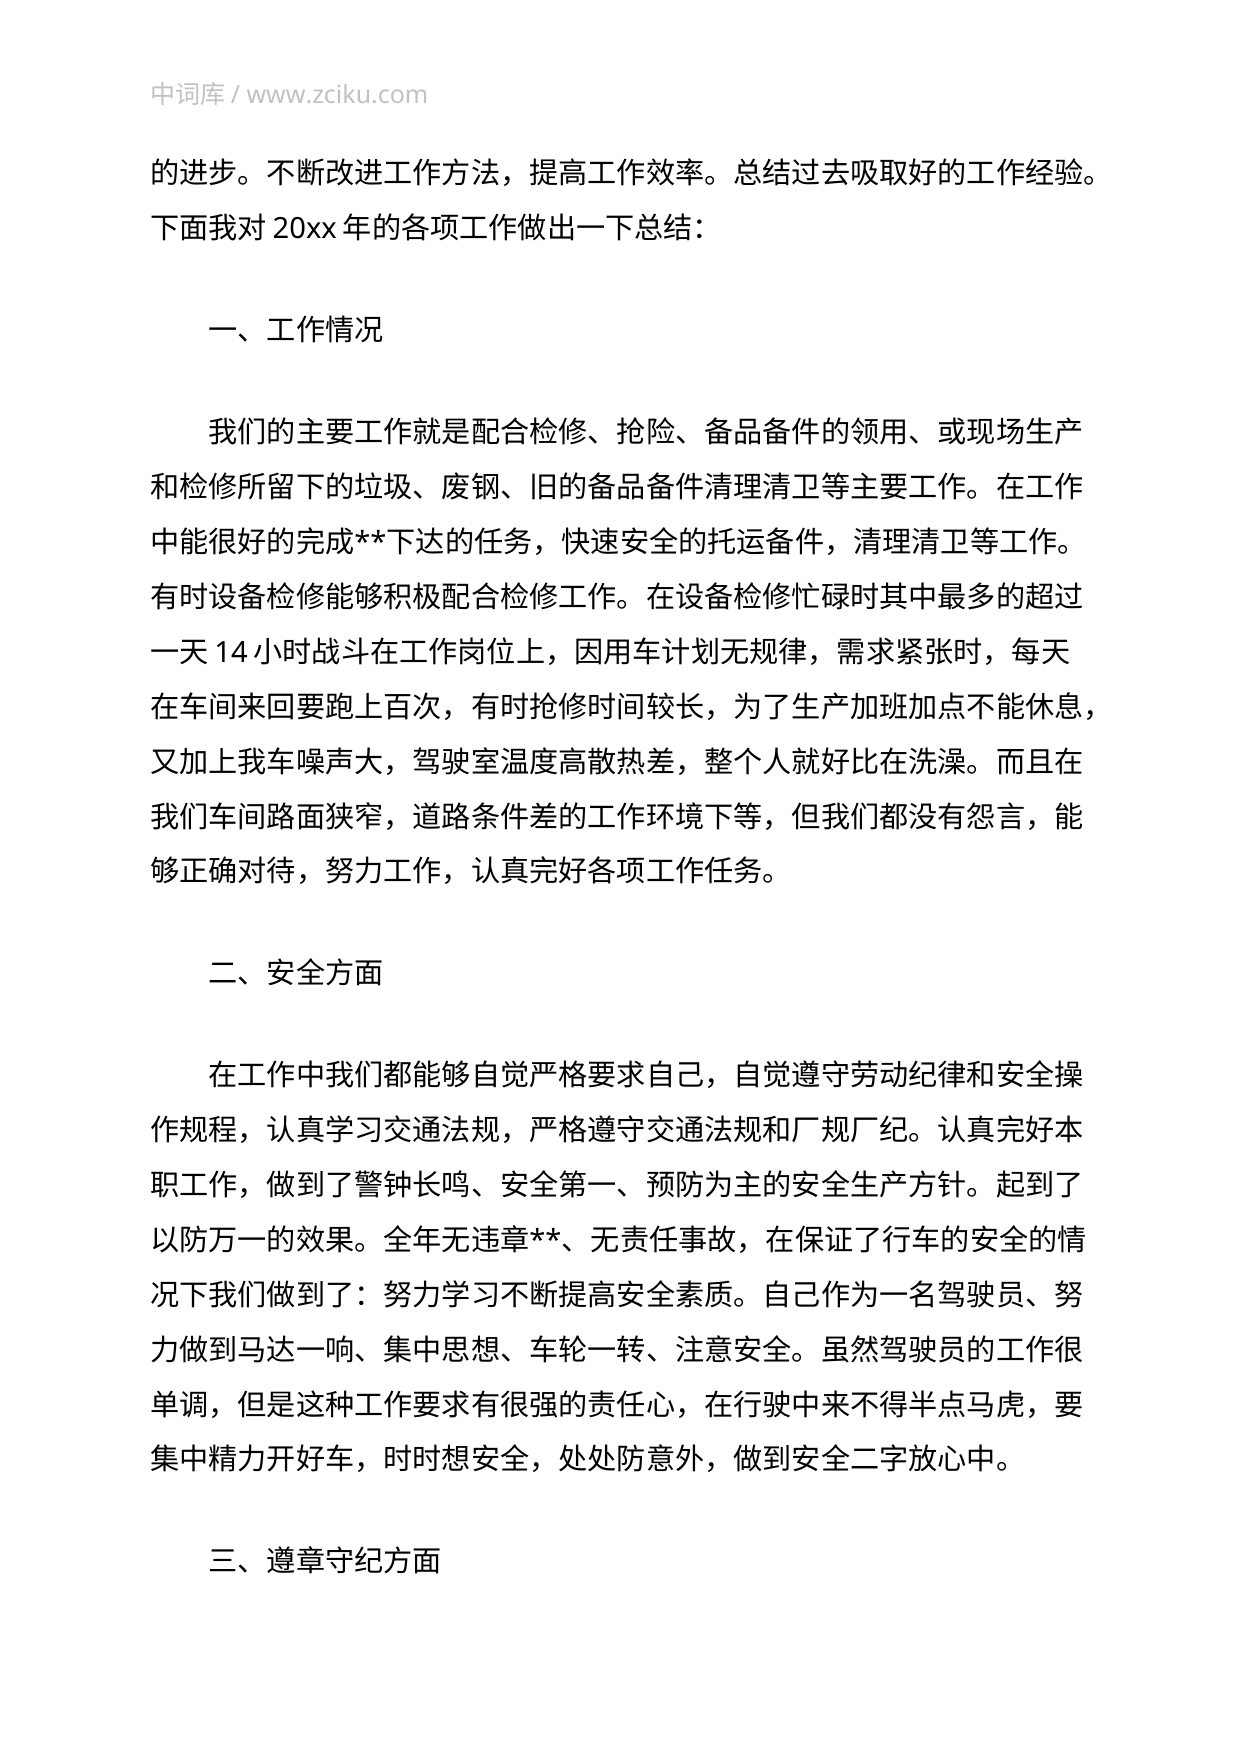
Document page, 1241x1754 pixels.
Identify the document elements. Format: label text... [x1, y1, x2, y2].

text 二、安全方面 [150, 950, 1090, 992]
text 在工作中我们都能够自觉严格要求自己，自觉遵守劳动纪律和安全操作规程，认真学习交通法规，严格遵守交通法规和厂规厂纪。认真完好本职工作，做到了警钟长鸣、安全第一、预防为主的安全生产方针。起到了以防万一的效果。全年无违章**、无责任事故，在保证了行车的安全的情况下我们做到了：努力学习不断提高安全素质。自己作为一名驾驶员、努力做到马达一响、集中思想、车轮一转、注意安全。虽然驾驶员的工作很单调，但是这种工作要求有很强的责任心，在行驶中来不得半点马虎，要集中精力开好车，时时想安全，处处防意外，做到安全二字放心中。 [150, 1052, 1090, 1478]
text 三、遵章守纪方面 [150, 1538, 1090, 1580]
text 一、工作情况 [150, 307, 1090, 349]
text 我们的主要工作就是配合检修、抢险、备品备件的领用、或现场生产和检修所留下的垃圾、废钢、旧的备品备件清理清卫等主要工作。在工作中能很好的完成**下达的任务，快速安全的托运备件，清理清卫等工作。有时设备检修能够积极配合检修工作。在设备检修忙碌时其中最多的超过一天14小时战斗在工作岗位上，因用车计划无规律，需求紧张时，每天在车间来回要跑上百次，有时抢修时间较长，为了生产加班加点不能休息，又加上我车噪声大，驾驶室温度高散热差，整个人就好比在洗澡。而且在我们车间路面狭窄，道路条件差的工作环境下等，但我们都没有怨言，能够正确对待，努力工作，认真完好各项工作任务。 [150, 409, 1090, 890]
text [150, 150, 1090, 247]
